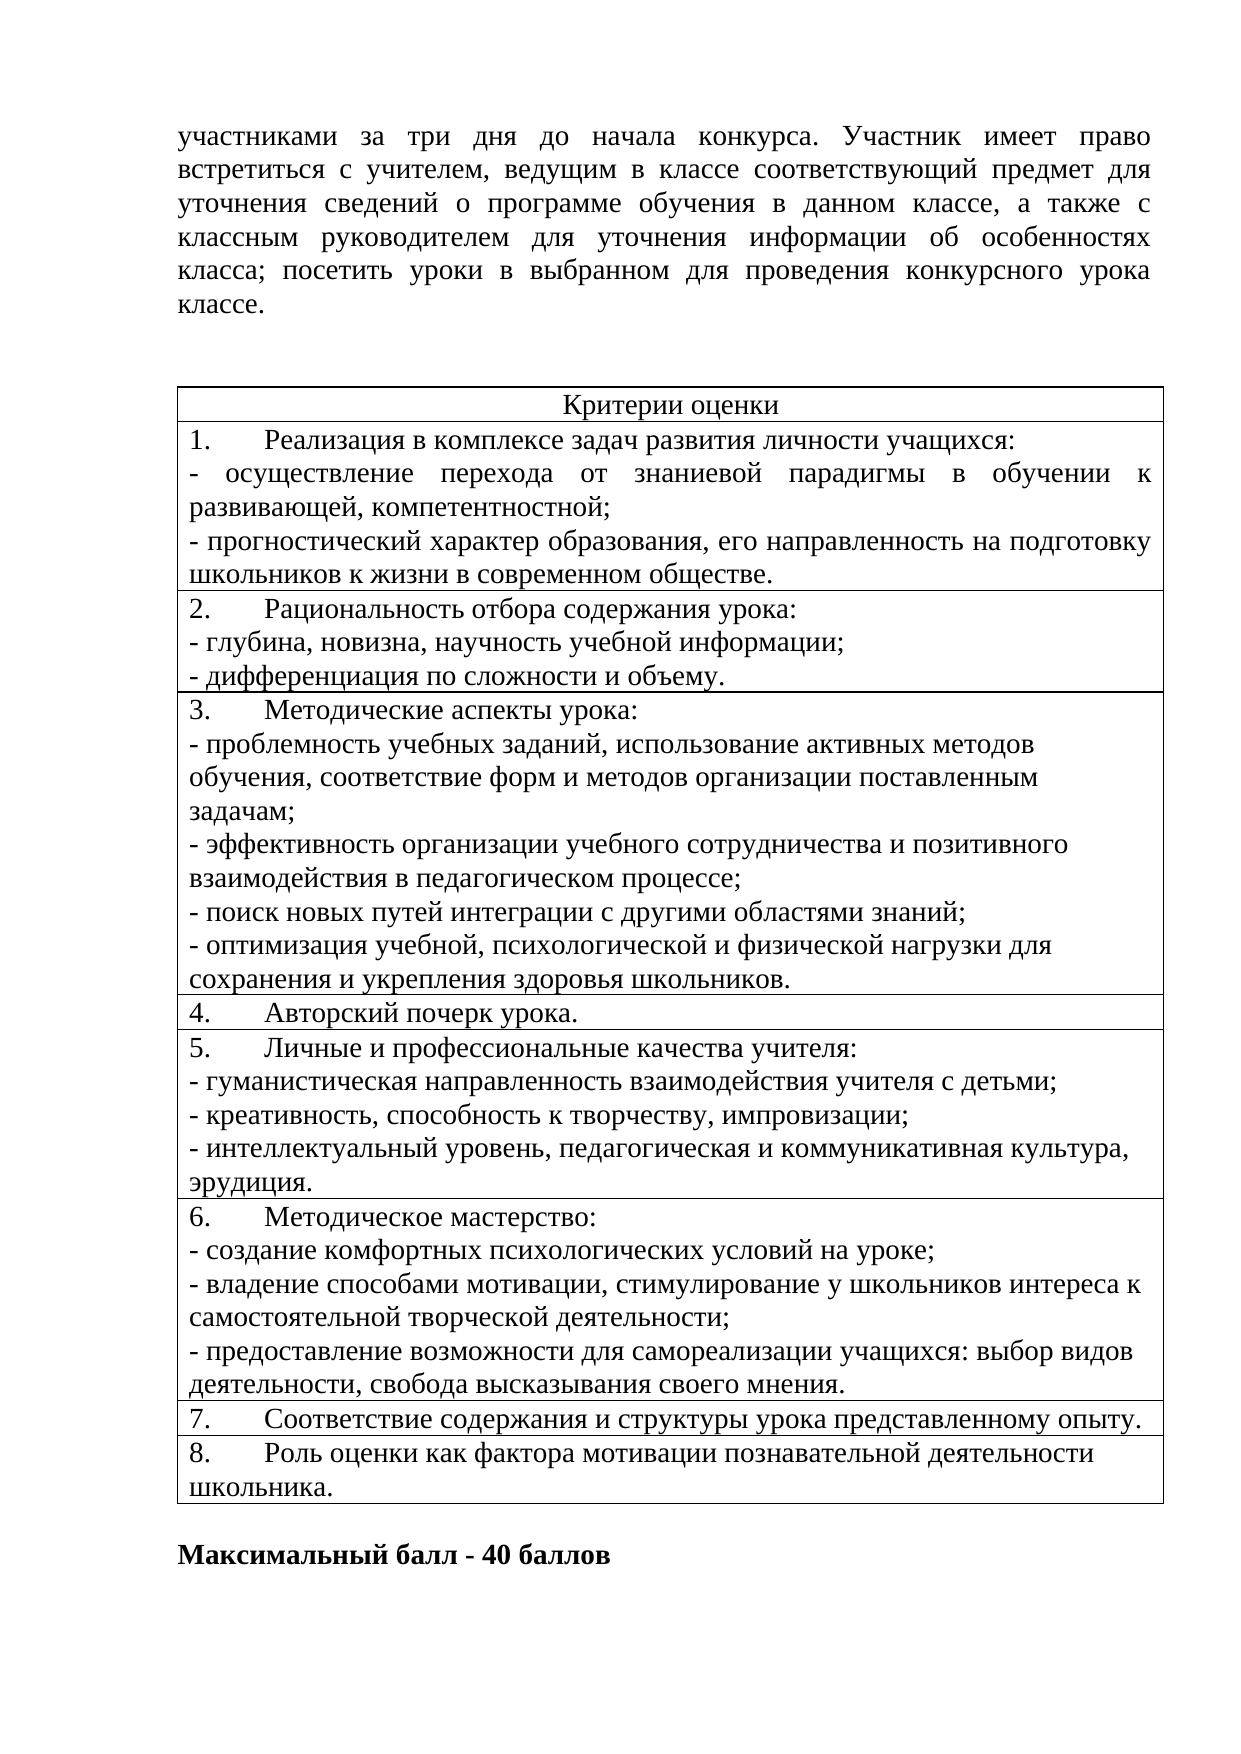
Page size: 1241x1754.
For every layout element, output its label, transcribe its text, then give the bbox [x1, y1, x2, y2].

table_cell Методические аспекты урока: - проблемность учебных заданий, использование активных методов обучения, соответствие форм и методов организации поставленным задачам; - эффективность организации учебного сотрудничества и позитивного взаимодействия в педагогическом процессе; - поиск новых путей интеграции с другими областями знаний; - оптимизация учебной, психологической и физической нагрузки для сохранения и укрепления здоровья школьников. [178, 693, 1163, 994]
table_cell Соответствие содержания и структуры урока представленному опыту. [178, 1401, 1163, 1434]
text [177, 118, 1152, 319]
table_cell Реализация в комплексе задач развития личности учащихся: - осуществление перехода от знаниевой парадигмы в обучении к развивающей, компетентностной; - прогностический характер образования, его направленность на подготовку школьников к жизни в современном обществе. [178, 422, 1163, 590]
table_cell Личные и профессиональные качества учителя: - гуманистическая направленность взаимодействия учителя с детьми; - креативность, способность к творчеству, импровизации; - интеллектуальный уровень, педагогическая и коммуникативная культура, эрудиция. [178, 1030, 1163, 1198]
table_cell Методическое мастерство: - создание комфортных психологических условий на уроке; - владение способами мотивации, стимулирование у школьников интереса к самостоятельной творческой деятельности; - предоставление возможности для самореализации учащихся: выбор видов деятельности, свобода высказывания своего мнения. [178, 1199, 1163, 1400]
text Максимальный балл - 40 баллов [177, 1537, 1152, 1571]
table_header Критерии оценки [178, 388, 1163, 421]
table_cell Роль оценки как фактора мотивации познавательной деятельности школьника. [178, 1436, 1163, 1503]
table_cell Авторский почерк урока. [178, 995, 1163, 1029]
table_cell Рациональность отбора содержания урока: - глубина, новизна, научность учебной информации; - дифференциация по сложности и объему. [178, 591, 1163, 691]
